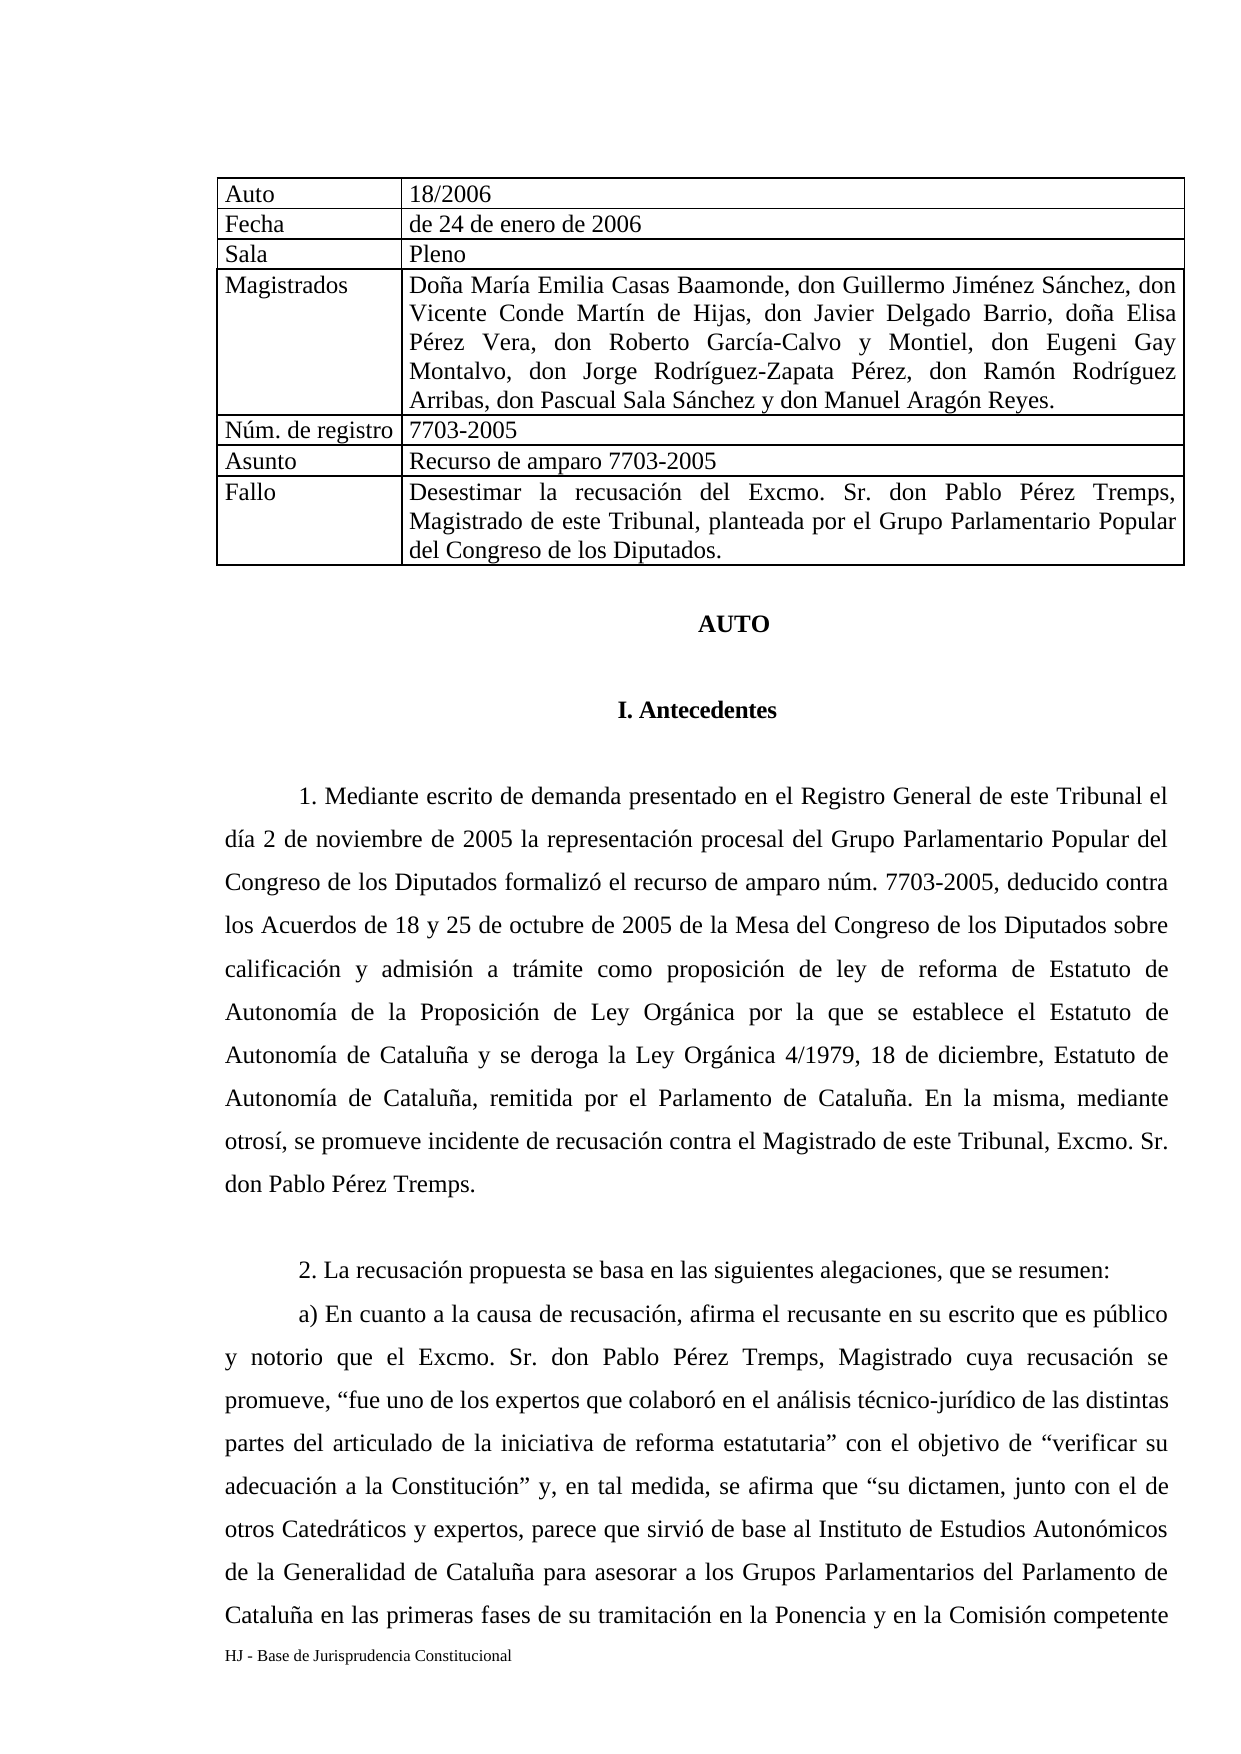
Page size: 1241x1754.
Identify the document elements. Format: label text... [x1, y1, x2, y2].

text AUTO [224, 609, 1169, 637]
table_cell Asunto [218, 446, 401, 475]
table_header 18/2006 [402, 179, 1184, 207]
table_cell Fecha [218, 209, 401, 238]
table_cell Doña María Emilia Casas Baamonde, don Guillermo Jiménez Sánchez, don Vicente Conde Martín de Hijas, don Javier Delgado Barrio, doña Elisa Pérez Vera, don Roberto García-Calvo y Montiel, don Eugeni Gay Montalvo, don Jorge Rodríguez-Zapata Pérez, don Ramón Rodríguez Arribas, don Pascual Sala Sánchez y don Manuel Aragón Reyes. [403, 270, 1183, 413]
table_cell Núm. de registro [218, 416, 401, 444]
table_cell Pleno [402, 240, 1184, 268]
table_cell Sala [218, 240, 401, 268]
table_cell de 24 de enero de 2006 [402, 209, 1184, 238]
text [224, 1299, 1169, 1629]
table_cell Magistrados [218, 270, 401, 413]
table_cell 7703-2005 [403, 416, 1183, 444]
table_header Auto [218, 179, 401, 207]
table_cell Desestimar la recusación del Excmo. Sr. don Pablo Pérez Tremps, Magistrado de este Tribunal, planteada por el Grupo Parlamentario Popular del Congreso de los Diputados. [403, 477, 1183, 563]
text 2. La recusación propuesta se basa en las siguientes alegaciones, que se resumen: [224, 1256, 1169, 1284]
text 1. Mediante escrito de demanda presentado en el Registro General de este Tribunal el día 2 de noviembre de 2005 la representación procesal del Grupo Parlamentario Popular del Congreso de los Diputados formalizó el recurso de amparo núm. 7703-2005, deducido contra los Acuerdos de 18 y 25 de octubre de 2005 de la Mesa del Congreso de los Diputados sobre calificación y admisión a trámite como proposición de ley de reforma de Estatuto de Autonomía de la Proposición de Ley Orgánica por la que se establece el Estatuto de Autonomía de Cataluña y se deroga la Ley Orgánica 4/1979, 18 de diciembre, Estatuto de Autonomía de Cataluña, remitida por el Parlamento de Cataluña. En la misma, mediante otrosí, se promueve incidente de recusación contra el Magistrado de este Tribunal, Excmo. Sr. don Pablo Pérez Tremps. [224, 781, 1169, 1198]
table_cell Fallo [218, 477, 401, 563]
table_cell Recurso de amparo 7703-2005 [403, 446, 1183, 475]
text I. Antecedentes [224, 695, 1169, 724]
